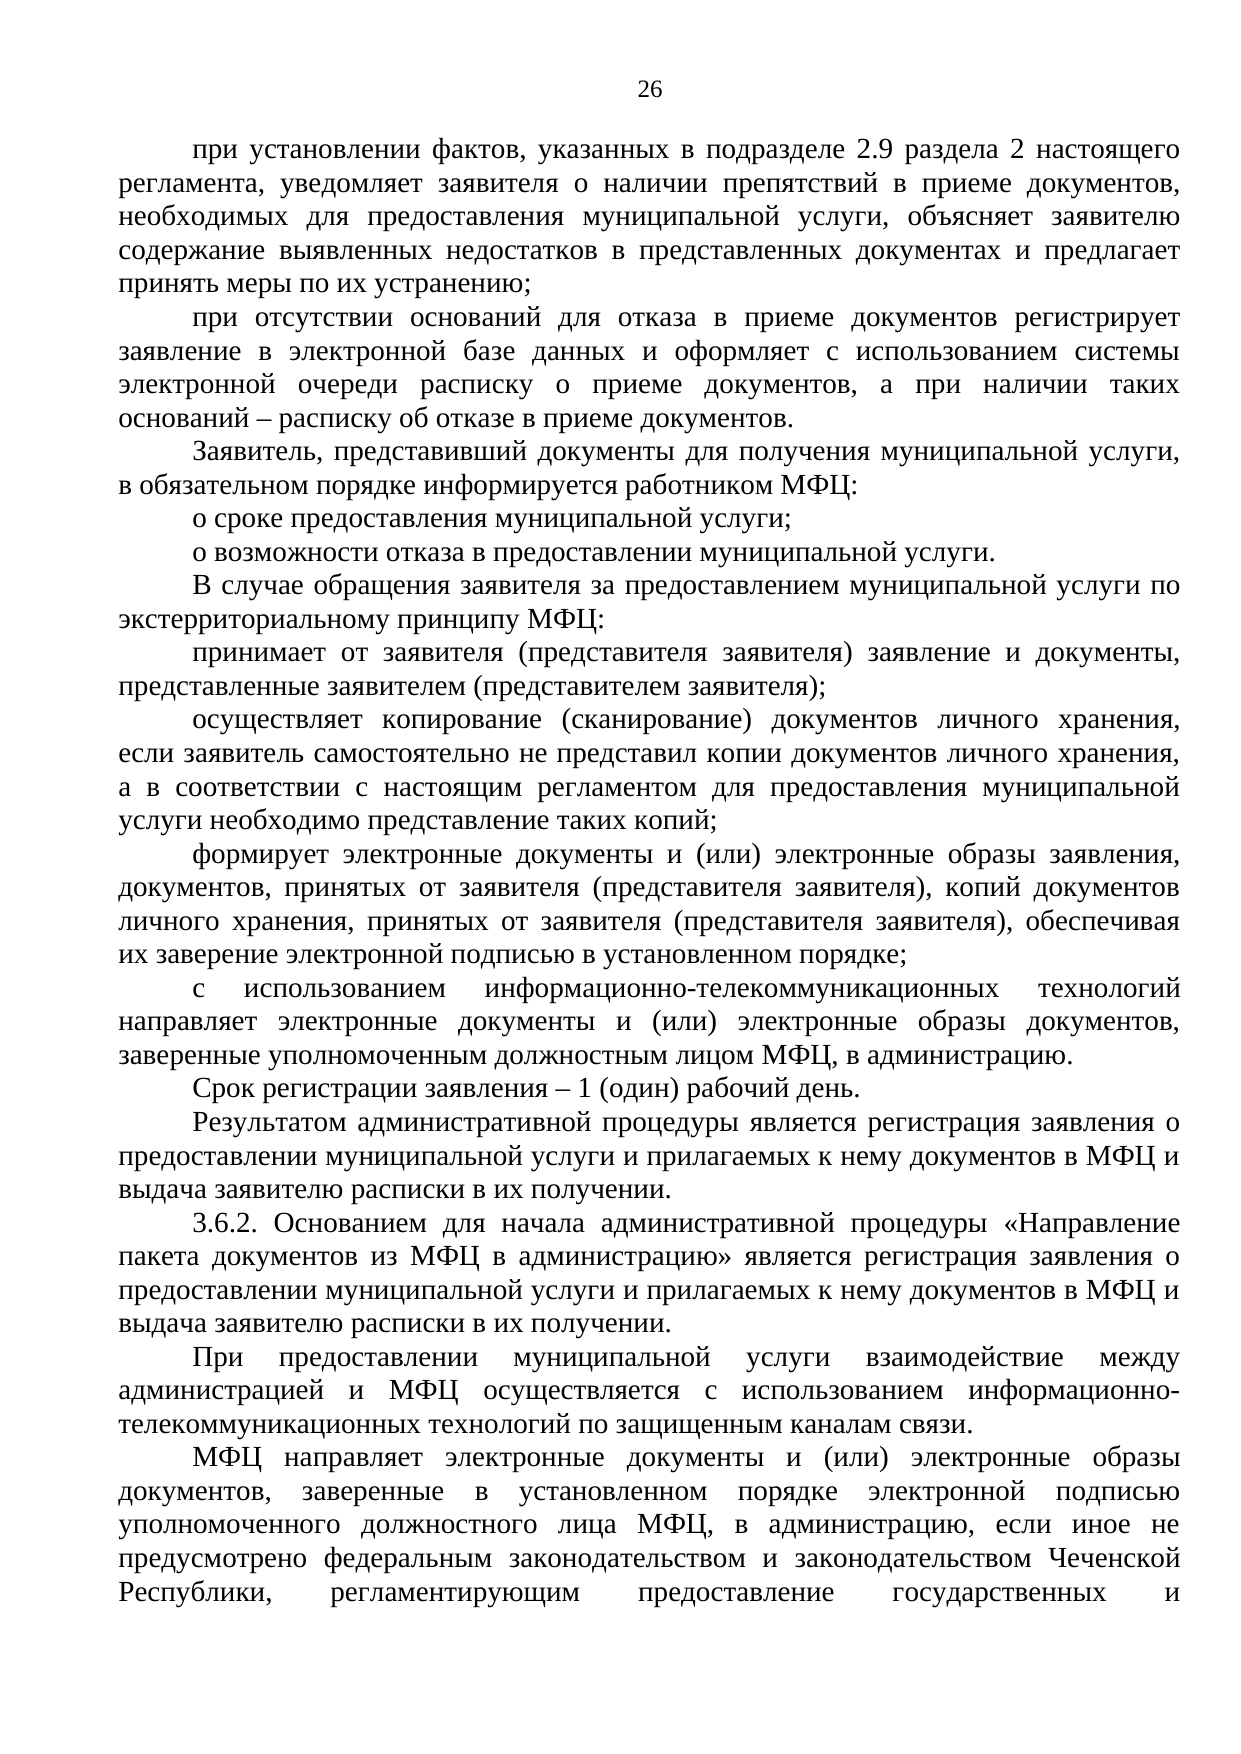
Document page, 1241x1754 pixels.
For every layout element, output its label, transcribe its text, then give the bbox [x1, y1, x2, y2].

text 3.6.2. Основанием для начала административной процедуры «Направление пакета документов из МФЦ в администрацию» является регистрация заявления о предоставлении муниципальной услуги и прилагаемых к нему документов в МФЦ и выдача заявителю расписки в их получении. [118, 1205, 1181, 1339]
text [118, 1439, 1181, 1607]
text Срок регистрации заявления – 1 (один) рабочий день. [118, 1071, 1181, 1104]
text при отсутствии оснований для отказа в приеме документов регистрирует заявление в электронной базе данных и оформляет с использованием системы электронной очереди расписку о приеме документов, а при наличии таких оснований – расписку об отказе в приеме документов. [118, 299, 1181, 433]
text формирует электронные документы и (или) электронные образы заявления, документов, принятых от заявителя (представителя заявителя), копий документов личного хранения, принятых от заявителя (представителя заявителя), обеспечивая их заверение электронной подписью в установленном порядке; [118, 836, 1181, 970]
text о сроке предоставления муниципальной услуги; [118, 500, 1181, 534]
text о возможности отказа в предоставлении муниципальной услуги. [118, 534, 1181, 567]
text при установлении фактов, указанных в подразделе 2.9 раздела 2 настоящего регламента, уведомляет заявителя о наличии препятствий в приеме документов, необходимых для предоставления муниципальной услуги, объясняет заявителю содержание выявленных недостатков в представленных документах и предлагает принять меры по их устранению; [118, 131, 1181, 299]
text В случае обращения заявителя за предоставлением муниципальной услуги по экстерриториальному принципу МФЦ: [118, 567, 1181, 634]
text Заявитель, представивший документы для получения муниципальной услуги, в обязательном порядке информируется работником МФЦ: [118, 433, 1181, 500]
text Результатом административной процедуры является регистрация заявления о предоставлении муниципальной услуги и прилагаемых к нему документов в МФЦ и выдача заявителю расписки в их получении. [118, 1104, 1181, 1205]
text осуществляет копирование (сканирование) документов личного хранения, если заявитель самостоятельно не представил копии документов личного хранения, а в соответствии с настоящим регламентом для предоставления муниципальной услуги необходимо представление таких копий; [118, 702, 1181, 836]
text При предоставлении муниципальной услуги взаимодействие между администрацией и МФЦ осуществляется с использованием информационно-телекоммуникационных технологий по защищенным каналам связи. [118, 1339, 1181, 1439]
text с использованием информационно-телекоммуникационных технологий направляет электронные документы и (или) электронные образы документов, заверенные уполномоченным должностным лицом МФЦ, в администрацию. [118, 970, 1181, 1071]
text принимает от заявителя (представителя заявителя) заявление и документы, представленные заявителем (представителем заявителя); [118, 634, 1181, 702]
